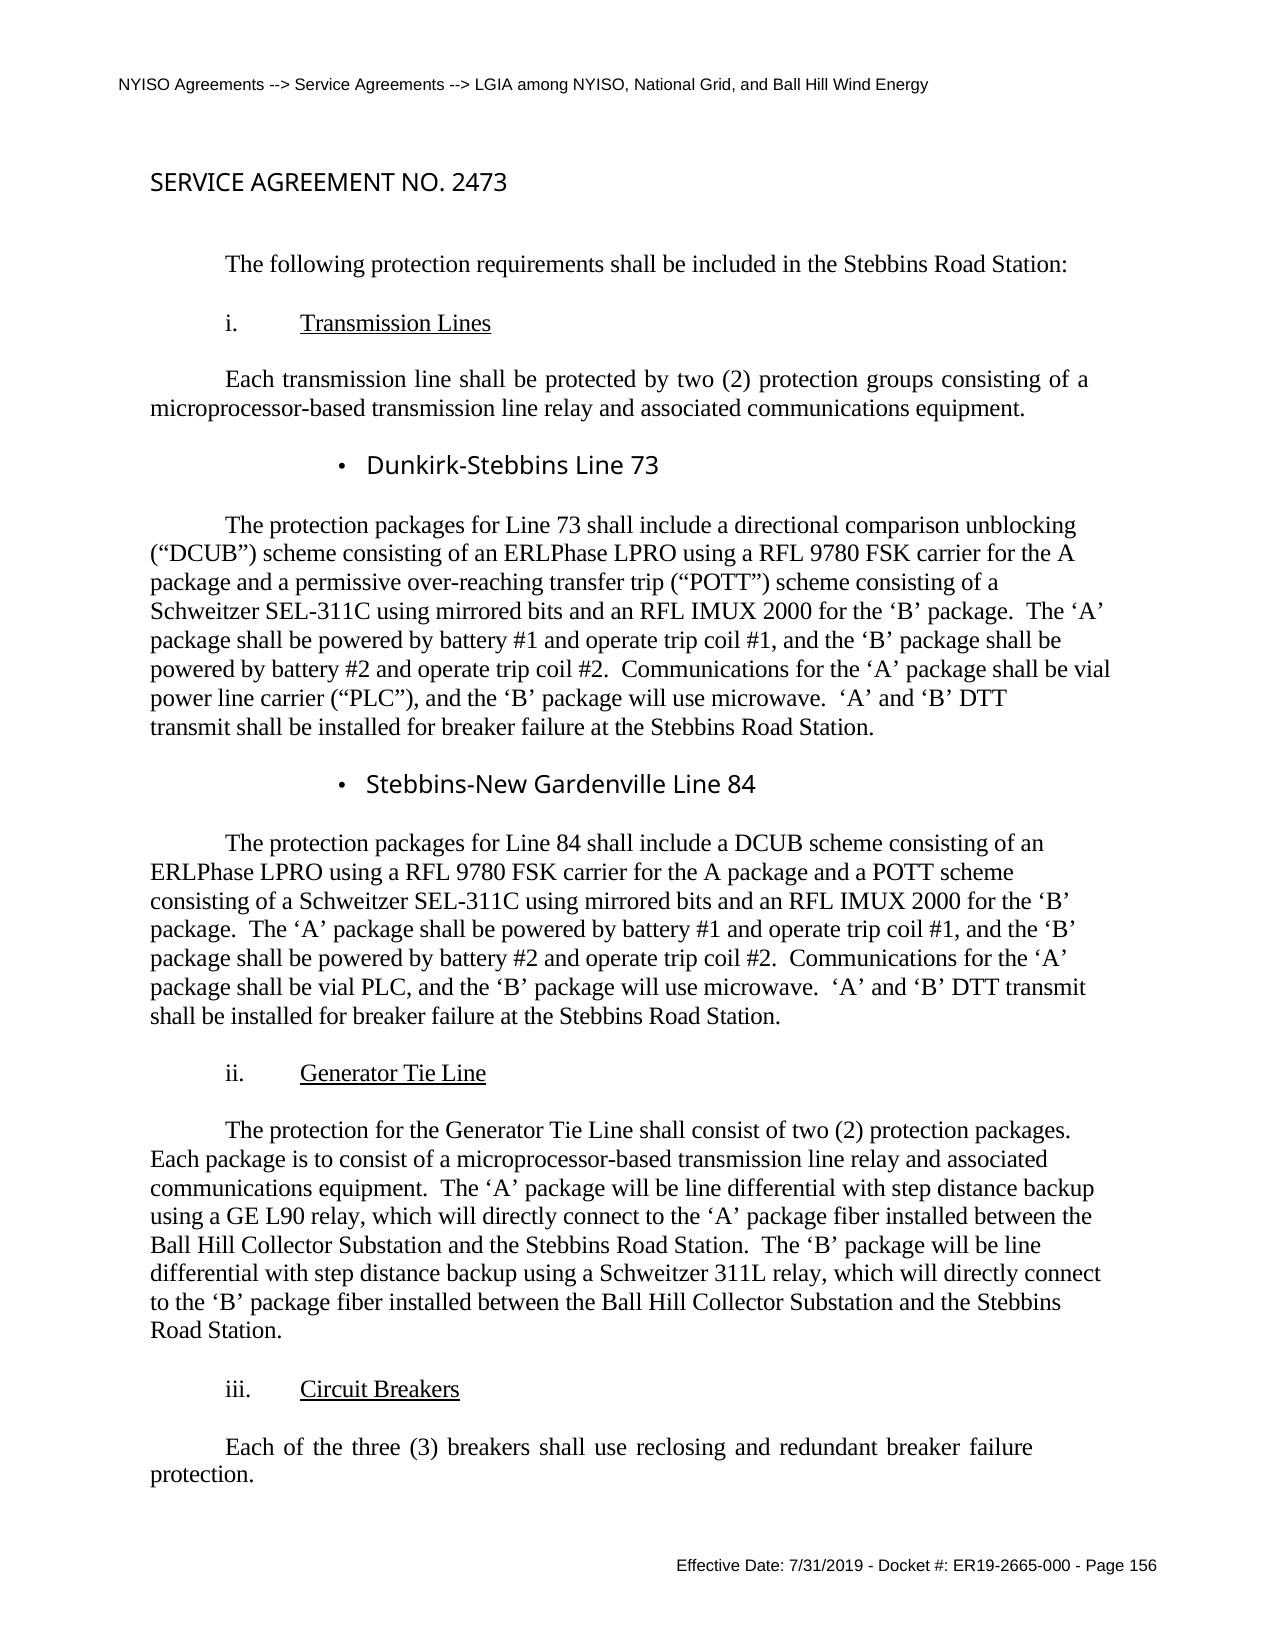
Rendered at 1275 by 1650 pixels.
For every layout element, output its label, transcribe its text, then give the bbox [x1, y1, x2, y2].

text SERVICE AGREEMENT NO. 2473 [150, 168, 1275, 197]
text The following protection requirements shall be included in the Stebbins Road Station: [225, 249, 1275, 278]
text Each of the three (3) breakers shall use reclosing and redundant breaker failure protection. [150, 1434, 1033, 1488]
text • Dunkirk-Stebbins Line 73 [337, 452, 1275, 480]
text • Stebbins-New Gardenville Line 84 [337, 770, 1275, 799]
text iii. Circuit Breakers [225, 1375, 1275, 1403]
text The protection packages for Line 84 shall include a DCUB scheme consisting of an ERLPhase LPRO using a RFL 9780 FSK carrier for the A package and a POTT scheme consisting of a Schweitzer SEL-311C using mirrored bits and an RFL IMUX 2000 for the ‘B’ package. The ‘A’ package shall be powered by battery #1 and operate trip coil #1, and the ‘B’ package shall be powered by battery #2 and operate trip coil #2. Communications for the ‘A’ package shall be vial PLC, and the ‘B’ package will use microwave. ‘A’ and ‘B’ DTT transmit shall be installed for breaker failure at the Stebbins Road Station. [150, 829, 1125, 1030]
text Each transmission line shall be protected by two (2) protection groups consisting of a microprocessor-based transmission line relay and associated communications equipment. [150, 364, 1098, 422]
text The protection for the Generator Tie Line shall consist of two (2) protection packages. Each package is to consist of a microprocessor-based transmission line relay and associated communications equipment. The ‘A’ package will be line differential with step distance backup using a GE L90 relay, which will directly connect to the ‘A’ package fiber installed between the Ball Hill Collector Substation and the Stebbins Road Station. The ‘B’ package will be line differential with step distance backup using a Schweitzer 311L relay, which will directly connect to the ‘B’ package fiber installed between the Ball Hill Collector Substation and the Stebbins Road Station. [150, 1116, 1141, 1344]
text The protection packages for Line 73 shall include a directional comparison unblocking (“DCUB”) scheme consisting of an ERLPhase LPRO using a RFL 9780 FSK carrier for the A package and a permissive over-reaching transfer trip (“POTT”) scheme consisting of a Schweitzer SEL-311C using mirrored bits and an RFL IMUX 2000 for the ‘B’ package. The ‘A’ package shall be powered by battery #1 and operate trip coil #1, and the ‘B’ package shall be powered by battery #2 and operate trip coil #2. Communications for the ‘A’ package shall be vial power line carrier (“PLC”), and the ‘B’ package will use microwave. ‘A’ and ‘B’ DTT transmit shall be installed for breaker failure at the Stebbins Road Station. [150, 510, 1143, 741]
text i. Transmission Lines [225, 308, 1275, 337]
text ii. Generator Tie Line [225, 1059, 1275, 1087]
